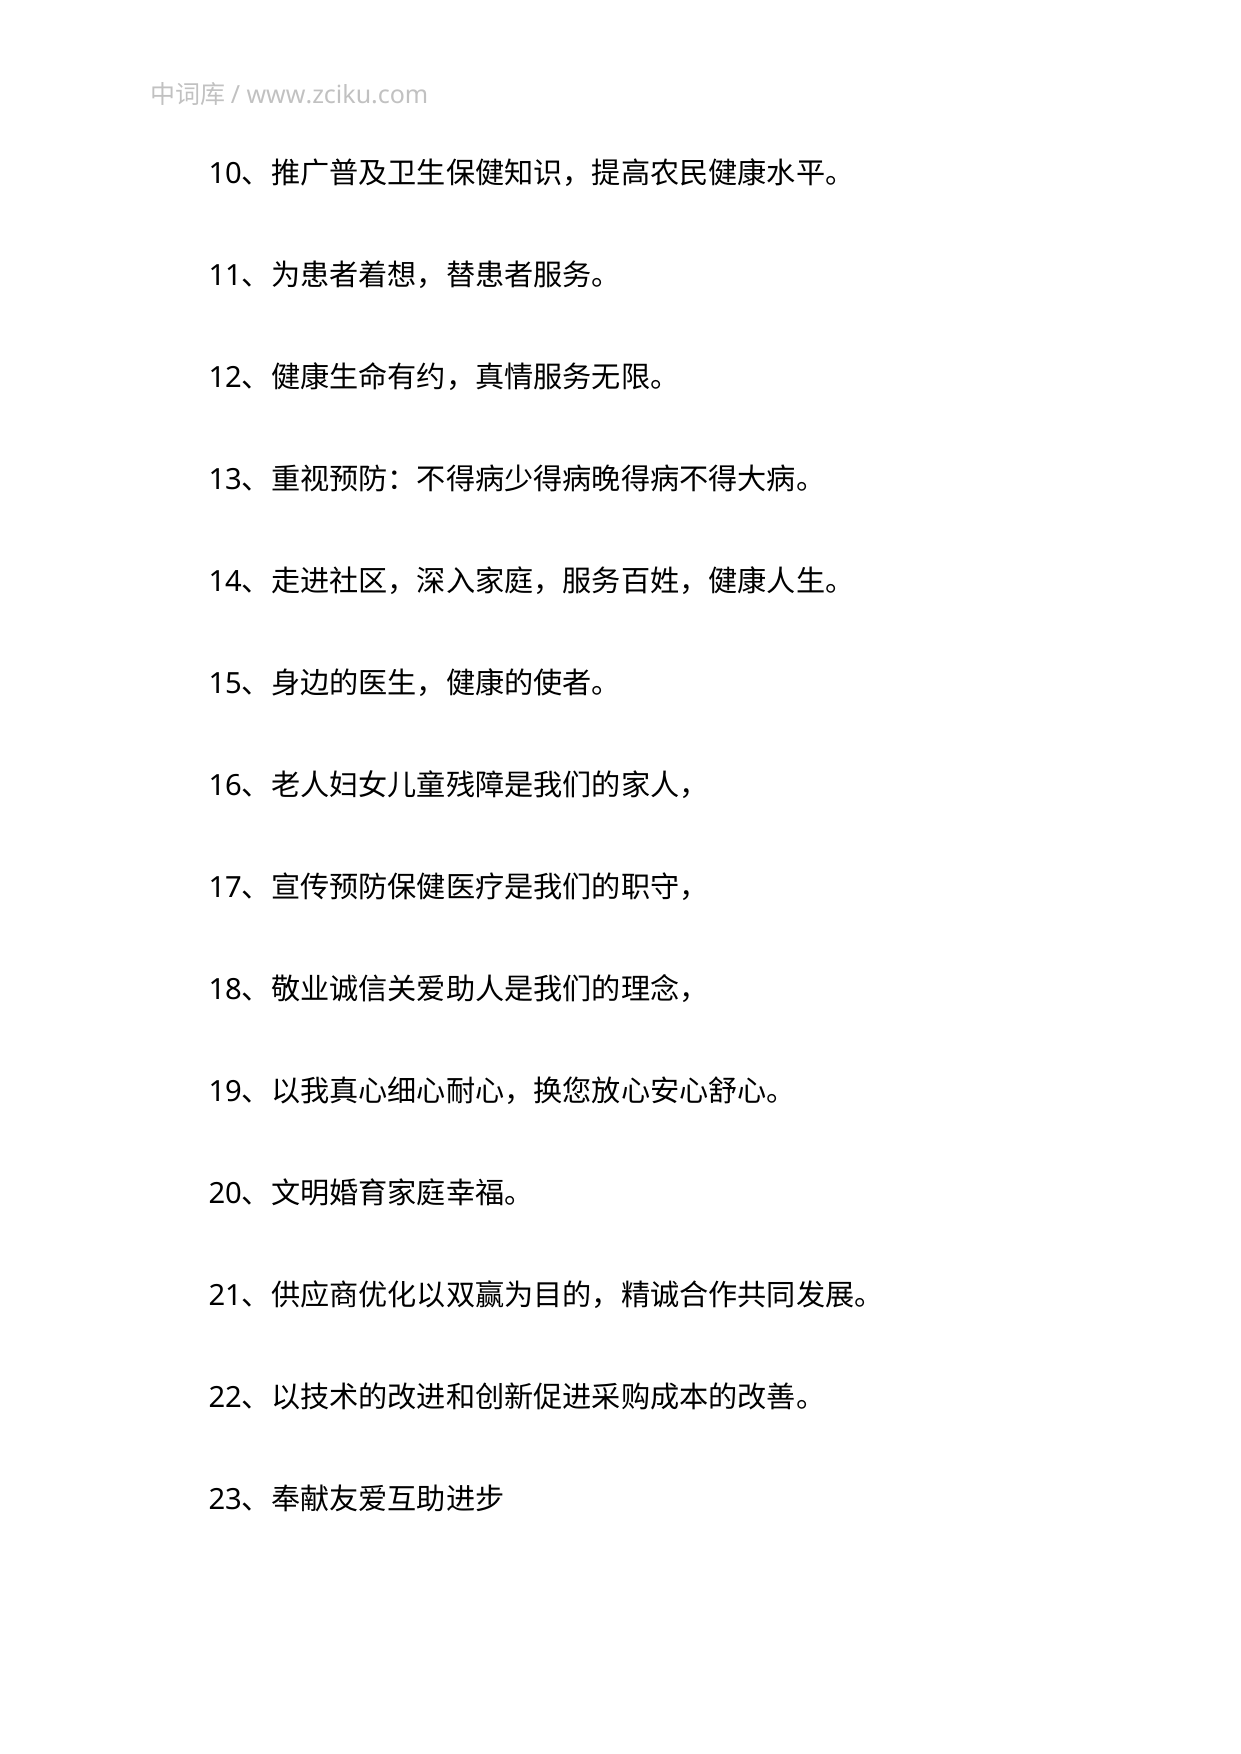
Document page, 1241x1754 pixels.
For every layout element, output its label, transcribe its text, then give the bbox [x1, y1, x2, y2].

text 17、宣传预防保健医疗是我们的职守， [150, 864, 1090, 906]
text 10、推广普及卫生保健知识，提高农民健康水平。 [150, 150, 1090, 192]
text 22、以技术的改进和创新促进采购成本的改善。 [150, 1374, 1090, 1416]
text 16、老人妇女儿童残障是我们的家人， [150, 762, 1090, 804]
text 19、以我真心细心耐心，换您放心安心舒心。 [150, 1068, 1090, 1110]
text 13、重视预防：不得病少得病晚得病不得大病。 [150, 456, 1090, 498]
text 12、健康生命有约，真情服务无限。 [150, 354, 1090, 396]
text 11、为患者着想，替患者服务。 [150, 252, 1090, 294]
text 15、身边的医生，健康的使者。 [150, 660, 1090, 702]
text 20、文明婚育家庭幸福。 [150, 1170, 1090, 1212]
text 21、供应商优化以双赢为目的，精诚合作共同发展。 [150, 1272, 1090, 1314]
text 18、敬业诚信关爱助人是我们的理念， [150, 966, 1090, 1008]
text 23、奉献友爱互助进步 [150, 1476, 1090, 1518]
text 14、走进社区，深入家庭，服务百姓，健康人生。 [150, 558, 1090, 600]
